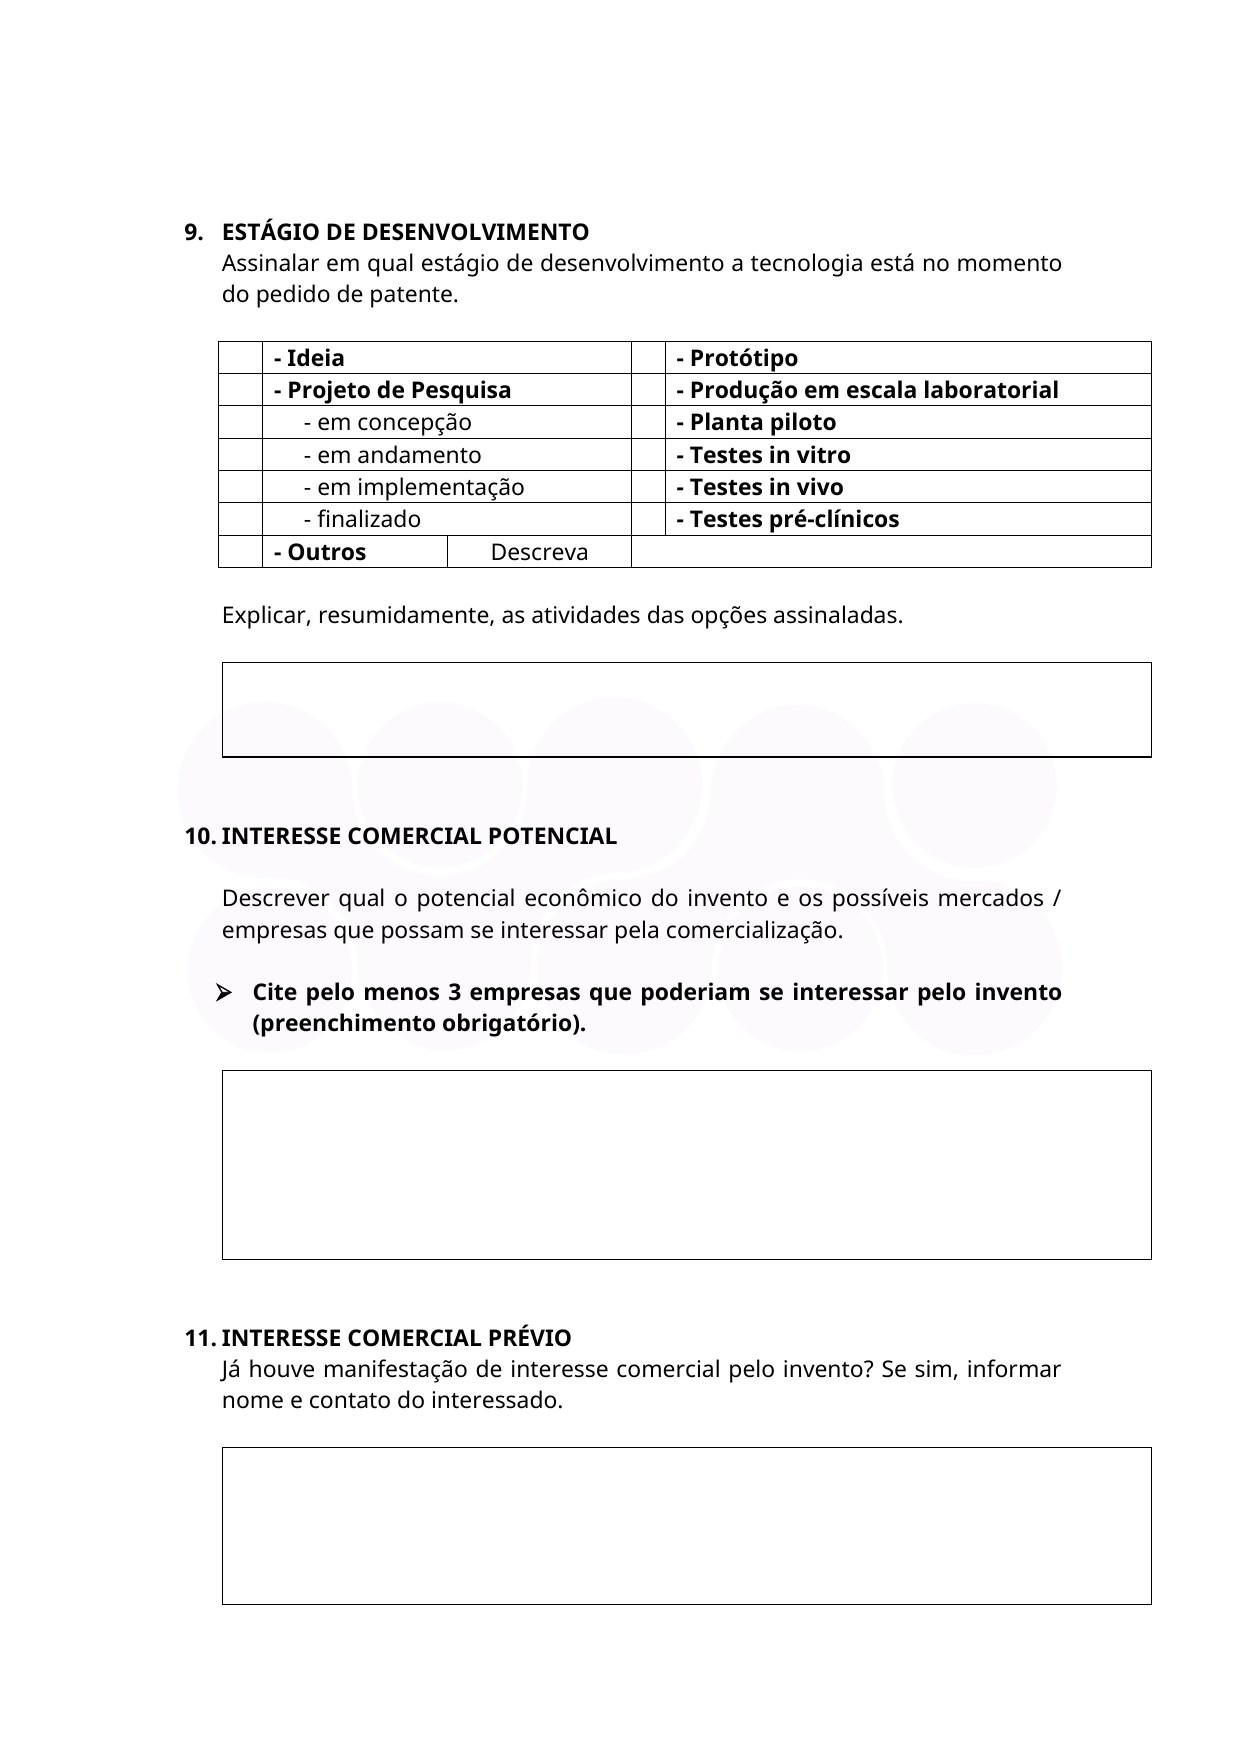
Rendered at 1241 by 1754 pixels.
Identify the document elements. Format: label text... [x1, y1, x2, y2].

table_header - Protótipo [666, 342, 1151, 373]
table_cell [219, 374, 262, 405]
table_cell [632, 439, 665, 470]
text Explicar, resumidamente, as atividades das opções assinaladas. [177, 599, 1063, 630]
table_header [632, 342, 665, 373]
text Assinalar em qual estágio de desenvolvimento a tecnologia está no momento do pedido de patente. [222, 247, 1063, 309]
list INTERESSE COMERCIAL POTENCIAL [184, 820, 1063, 851]
table_cell [632, 503, 665, 534]
table_cell - Testes pré-clínicos [666, 503, 1151, 534]
table_cell - Testes in vivo [666, 471, 1151, 502]
table_cell [632, 471, 665, 502]
table_cell - finalizado [263, 503, 631, 534]
table_cell - Projeto de Pesquisa [263, 374, 631, 405]
text Já houve manifestação de interesse comercial pelo invento? Se sim, informar nome e contato do interessado. [222, 1353, 1063, 1416]
table_cell - Outros [263, 536, 447, 567]
table_cell [219, 439, 262, 470]
table_cell [219, 503, 262, 534]
table_cell [632, 406, 665, 438]
table_cell [219, 406, 262, 438]
table_cell Descreva [448, 536, 631, 567]
table_cell [219, 536, 262, 567]
list ESTÁGIO DE DESENVOLVIMENTO [184, 216, 1063, 247]
table_cell - Testes in vitro [666, 439, 1151, 470]
text Descrever qual o potencial econômico do invento e os possíveis mercados / empresas que possam se interessar pela comercialização. [222, 882, 1063, 945]
table_header - Ideia [263, 342, 631, 373]
table_cell - em concepção [263, 406, 631, 438]
table_cell [632, 374, 665, 405]
table_header [223, 1071, 1151, 1258]
table_cell - Produção em escala laboratorial [666, 374, 1151, 405]
table_header [219, 342, 262, 373]
table_cell - em andamento [263, 439, 631, 470]
table_cell [632, 536, 1151, 567]
table_cell - Planta piloto [666, 406, 1151, 438]
table_header [223, 1448, 1151, 1604]
table_header [223, 663, 1151, 756]
table_cell [219, 471, 262, 502]
list INTERESSE COMERCIAL PRÉVIO [184, 1322, 1063, 1353]
table_cell - em implementação [263, 471, 631, 502]
list Cite pelo menos 3 empresas que poderiam se interessar pelo invento (preenchimento obrigatório). [215, 976, 1063, 1039]
